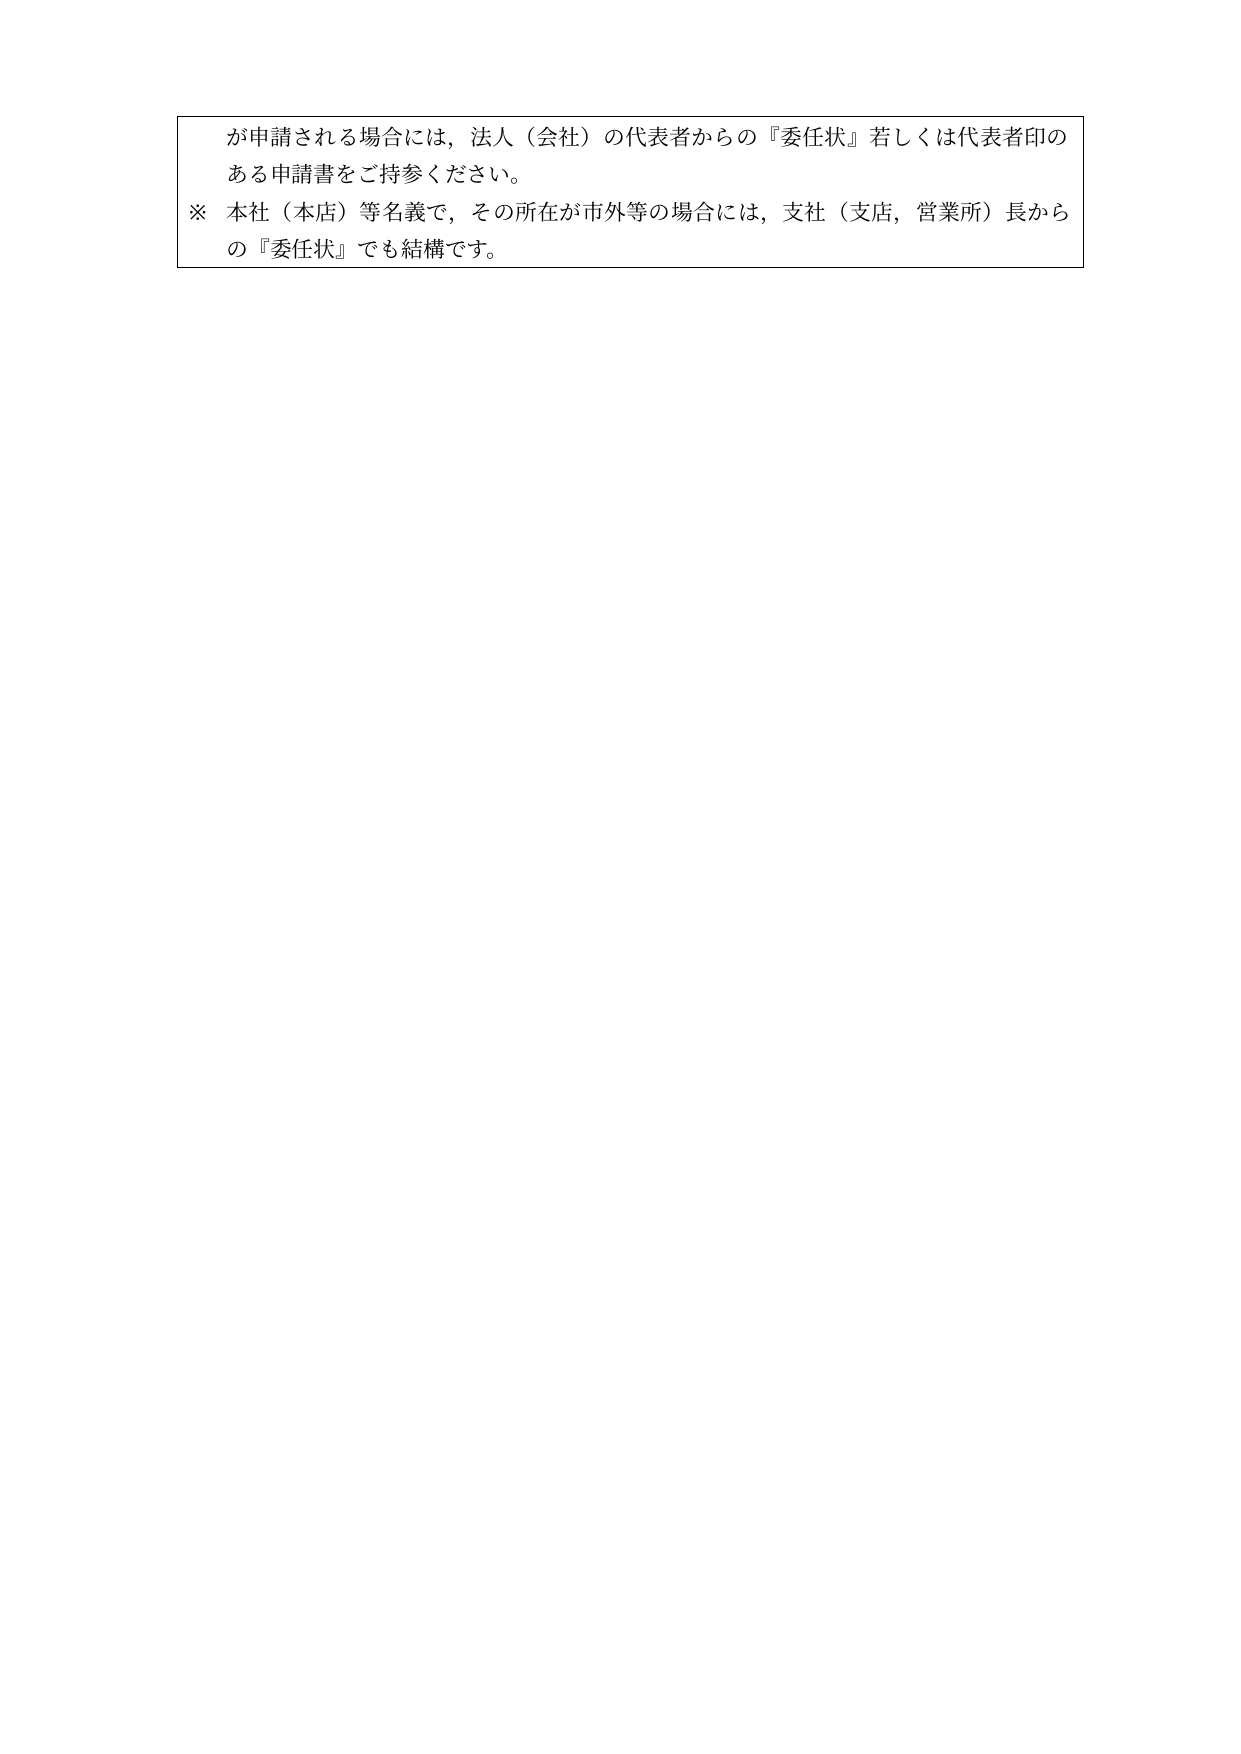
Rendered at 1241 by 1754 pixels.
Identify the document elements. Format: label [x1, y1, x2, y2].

table_header [178, 117, 1083, 267]
